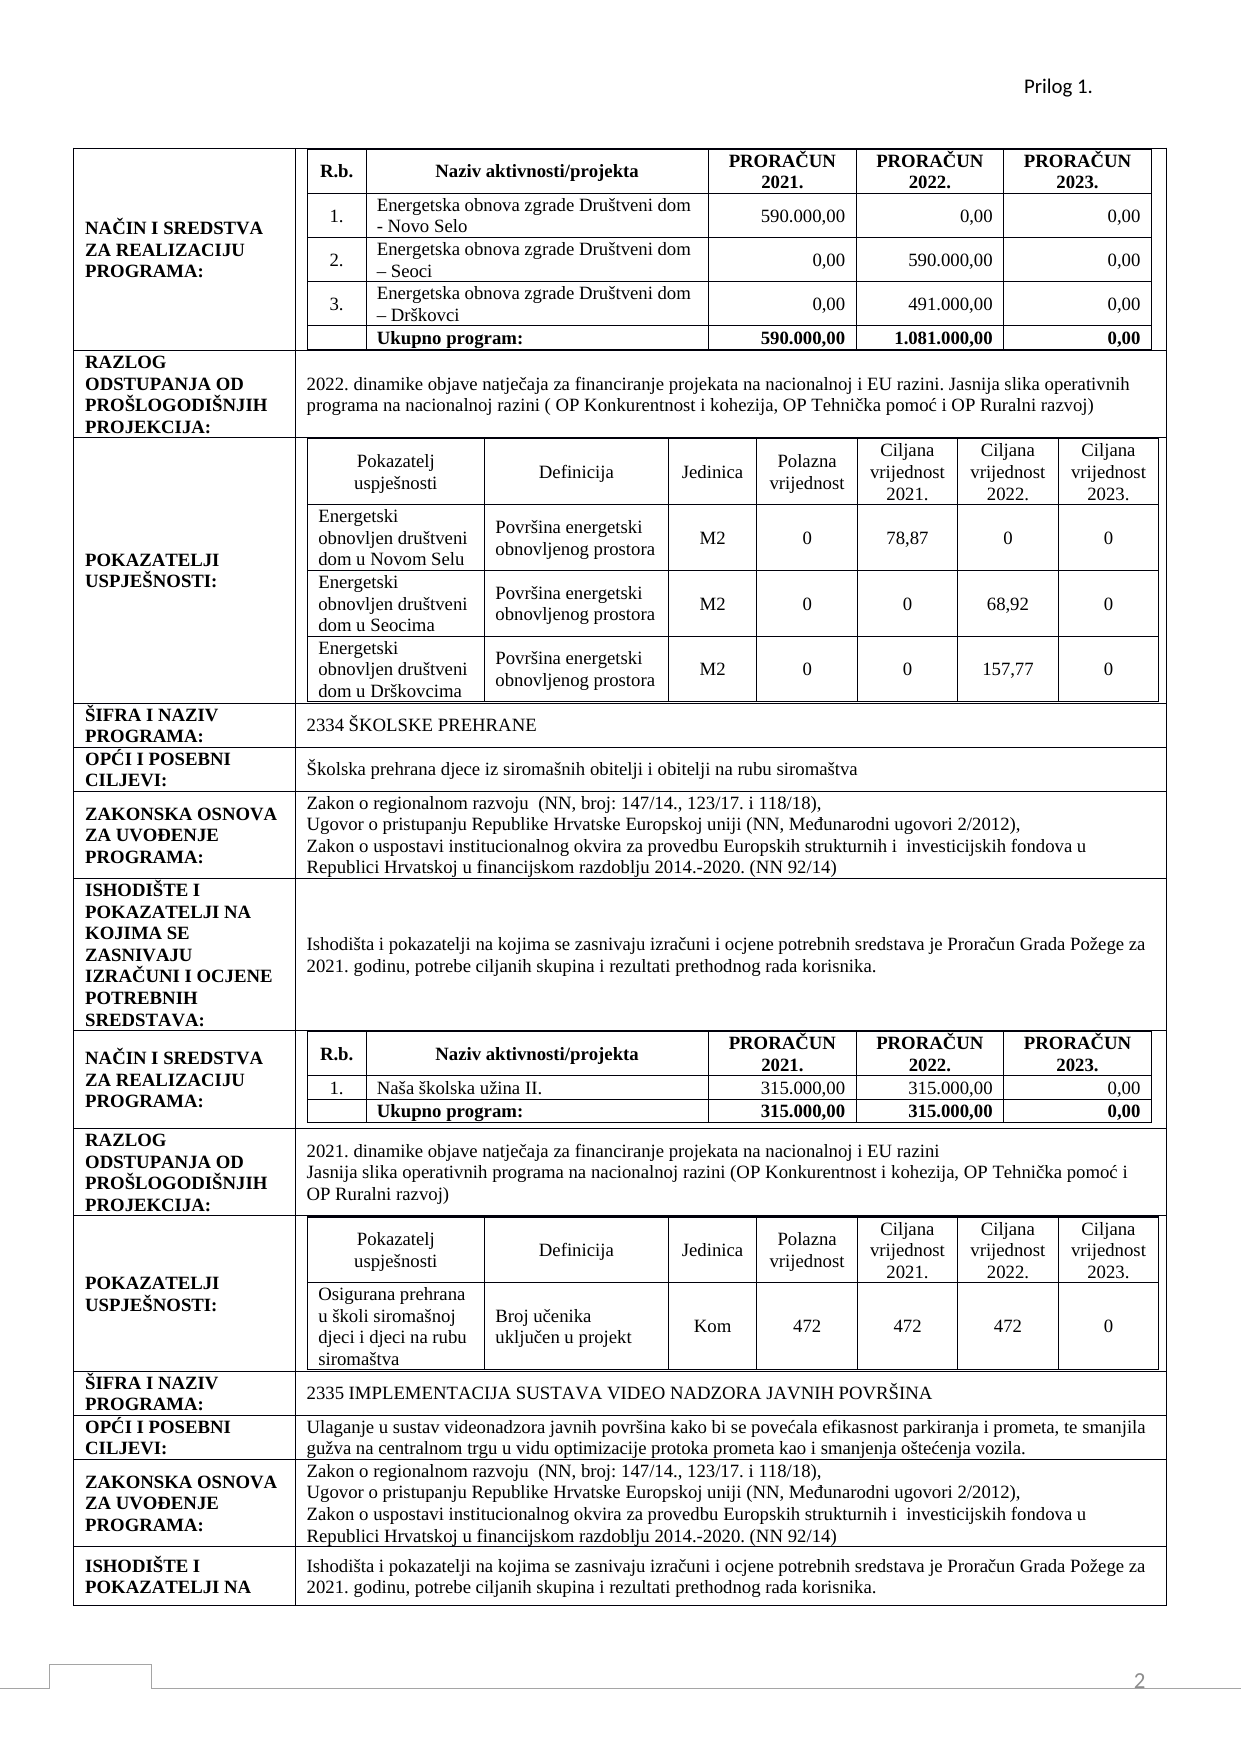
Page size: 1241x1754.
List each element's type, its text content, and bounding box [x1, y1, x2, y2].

table_cell [857, 326, 1003, 349]
table_cell [757, 571, 857, 636]
table_cell [1059, 571, 1158, 636]
table_cell [296, 1216, 1166, 1371]
table_cell [858, 637, 957, 701]
table_cell [1159, 438, 1166, 702]
table_cell Zakon o regionalnom razvoju (NN, broj: 147/14., 123/17. i 118/18), Ugovor o pristupanju Republike Hrvatske Europskoj uniji (NN, Međunarodni ugovori 2/2012), Zakon o uspostavi institucionalnog okvira za provedbu Europskih strukturnih i investicijskih fondova u Republici Hrvatskoj u financijskom razdoblju 2014.-2020. (NN 92/14) [296, 1460, 1166, 1546]
table_cell [296, 438, 307, 702]
table_cell [1152, 149, 1166, 350]
table_cell [958, 637, 1058, 701]
table_cell [958, 439, 1058, 504]
table_cell RAZLOG ODSTUPANJA OD PROŠLOGODIŠNJIH PROJEKCIJA: [74, 351, 295, 437]
table_cell [958, 505, 1058, 570]
table_cell [857, 282, 1003, 325]
table_cell ŠIFRA I NAZIV PROGRAMA: [74, 704, 295, 747]
table_cell [709, 282, 856, 325]
table_cell POKAZATELJI USPJEŠNOSTI: [74, 1216, 295, 1371]
table_cell 2022. dinamike objave natječaja za financiranje projekata na nacionalnoj i EU razini. Jasnija slika operativnih programa na nacionalnoj razini ( OP Konkurentnost i kohezija, OP Tehnička pomoć i OP Ruralni razvoj) [296, 351, 1166, 437]
table_cell [367, 194, 708, 237]
table_cell 2335 IMPLEMENTACIJA SUSTAVA VIDEO NADZORA JAVNIH POVRŠINA [296, 1372, 1166, 1415]
table_cell Zakon o regionalnom razvoju (NN, broj: 147/14., 123/17. i 118/18), Ugovor o pristupanju Republike Hrvatske Europskoj uniji (NN, Međunarodni ugovori 2/2012), Zakon o uspostavi institucionalnog okvira za provedbu Europskih strukturnih i investicijskih fondova u Republici Hrvatskoj u financijskom razdoblju 2014.-2020. (NN 92/14) [296, 792, 1166, 878]
table_cell [1004, 194, 1151, 237]
table_cell [857, 150, 1003, 193]
table_cell [858, 571, 957, 636]
table_cell [308, 238, 366, 281]
table_cell [1059, 505, 1158, 570]
table_cell [1059, 637, 1158, 701]
table_cell [485, 439, 668, 504]
table_cell [308, 571, 484, 636]
table_cell Školska prehrana djece iz siromašnih obitelji i obitelji na rubu siromaštva [296, 748, 1166, 791]
table_cell [709, 194, 856, 237]
table_cell OPĆI I POSEBNI CILJEVI: [74, 748, 295, 791]
table_cell [367, 326, 708, 349]
table_cell [857, 194, 1003, 237]
table_cell Ulaganje u sustav videonadzora javnih površina kako bi se povećala efikasnost parkiranja i prometa, te smanjila gužva na centralnom trgu u vidu optimizacije protoka prometa kao i smanjenja oštećenja vozila. [296, 1416, 1166, 1459]
table_cell [1004, 282, 1151, 325]
table_cell [857, 238, 1003, 281]
table_cell [709, 326, 856, 349]
table_cell [757, 439, 857, 504]
table_cell [296, 1031, 1166, 1128]
table_cell [485, 505, 668, 570]
table_cell [669, 505, 756, 570]
table_cell 2334 ŠKOLSKE PREHRANE [296, 704, 1166, 747]
table_cell [709, 150, 856, 193]
table_cell [485, 637, 668, 701]
table_cell [757, 637, 857, 701]
table_cell [1004, 238, 1151, 281]
table_cell [958, 571, 1058, 636]
table_cell NAČIN I SREDSTVA ZA REALIZACIJU PROGRAMA: [74, 1031, 295, 1128]
table_cell [669, 637, 756, 701]
table_cell NAČIN I SREDSTVA ZA REALIZACIJU PROGRAMA: [74, 149, 295, 350]
table_cell [1004, 326, 1151, 349]
table_cell ISHODIŠTE I POKAZATELJI NA KOJIMA SE ZASNIVAJU IZRAČUNI I OCJENE POTREBNIH SREDSTAVA: [74, 879, 295, 1030]
table_cell [669, 571, 756, 636]
table_cell [308, 150, 366, 193]
table_cell [858, 439, 957, 504]
table_cell [296, 149, 307, 350]
table_cell ZAKONSKA OSNOVA ZA UVOĐENJE PROGRAMA: [74, 792, 295, 878]
table_cell [308, 637, 484, 701]
table_cell [757, 505, 857, 570]
table_cell [367, 150, 708, 193]
table_cell [858, 505, 957, 570]
table_cell POKAZATELJI USPJEŠNOSTI: [74, 438, 295, 702]
table_cell OPĆI I POSEBNI CILJEVI: [74, 1416, 295, 1459]
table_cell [74, 1547, 295, 1605]
table_cell [1059, 439, 1158, 504]
table_cell 2021. dinamike objave natječaja za financiranje projekata na nacionalnoj i EU razini Jasnija slika operativnih programa na nacionalnoj razini (OP Konkurentnost i kohezija, OP Tehnička pomoć i OP Ruralni razvoj) [296, 1129, 1166, 1215]
table_cell [367, 282, 708, 325]
table_cell [1004, 150, 1151, 193]
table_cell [296, 1547, 1166, 1605]
table_cell [669, 439, 756, 504]
table_cell [709, 238, 856, 281]
table_cell [485, 571, 668, 636]
table_cell [308, 326, 366, 349]
table_cell [367, 238, 708, 281]
table_cell [308, 282, 366, 325]
table_cell [308, 505, 484, 570]
table_cell [308, 439, 484, 504]
table_cell ZAKONSKA OSNOVA ZA UVOĐENJE PROGRAMA: [74, 1460, 295, 1546]
table_cell ŠIFRA I NAZIV PROGRAMA: [74, 1372, 295, 1415]
table_cell RAZLOG ODSTUPANJA OD PROŠLOGODIŠNJIH PROJEKCIJA: [74, 1129, 295, 1215]
table_cell [308, 194, 366, 237]
